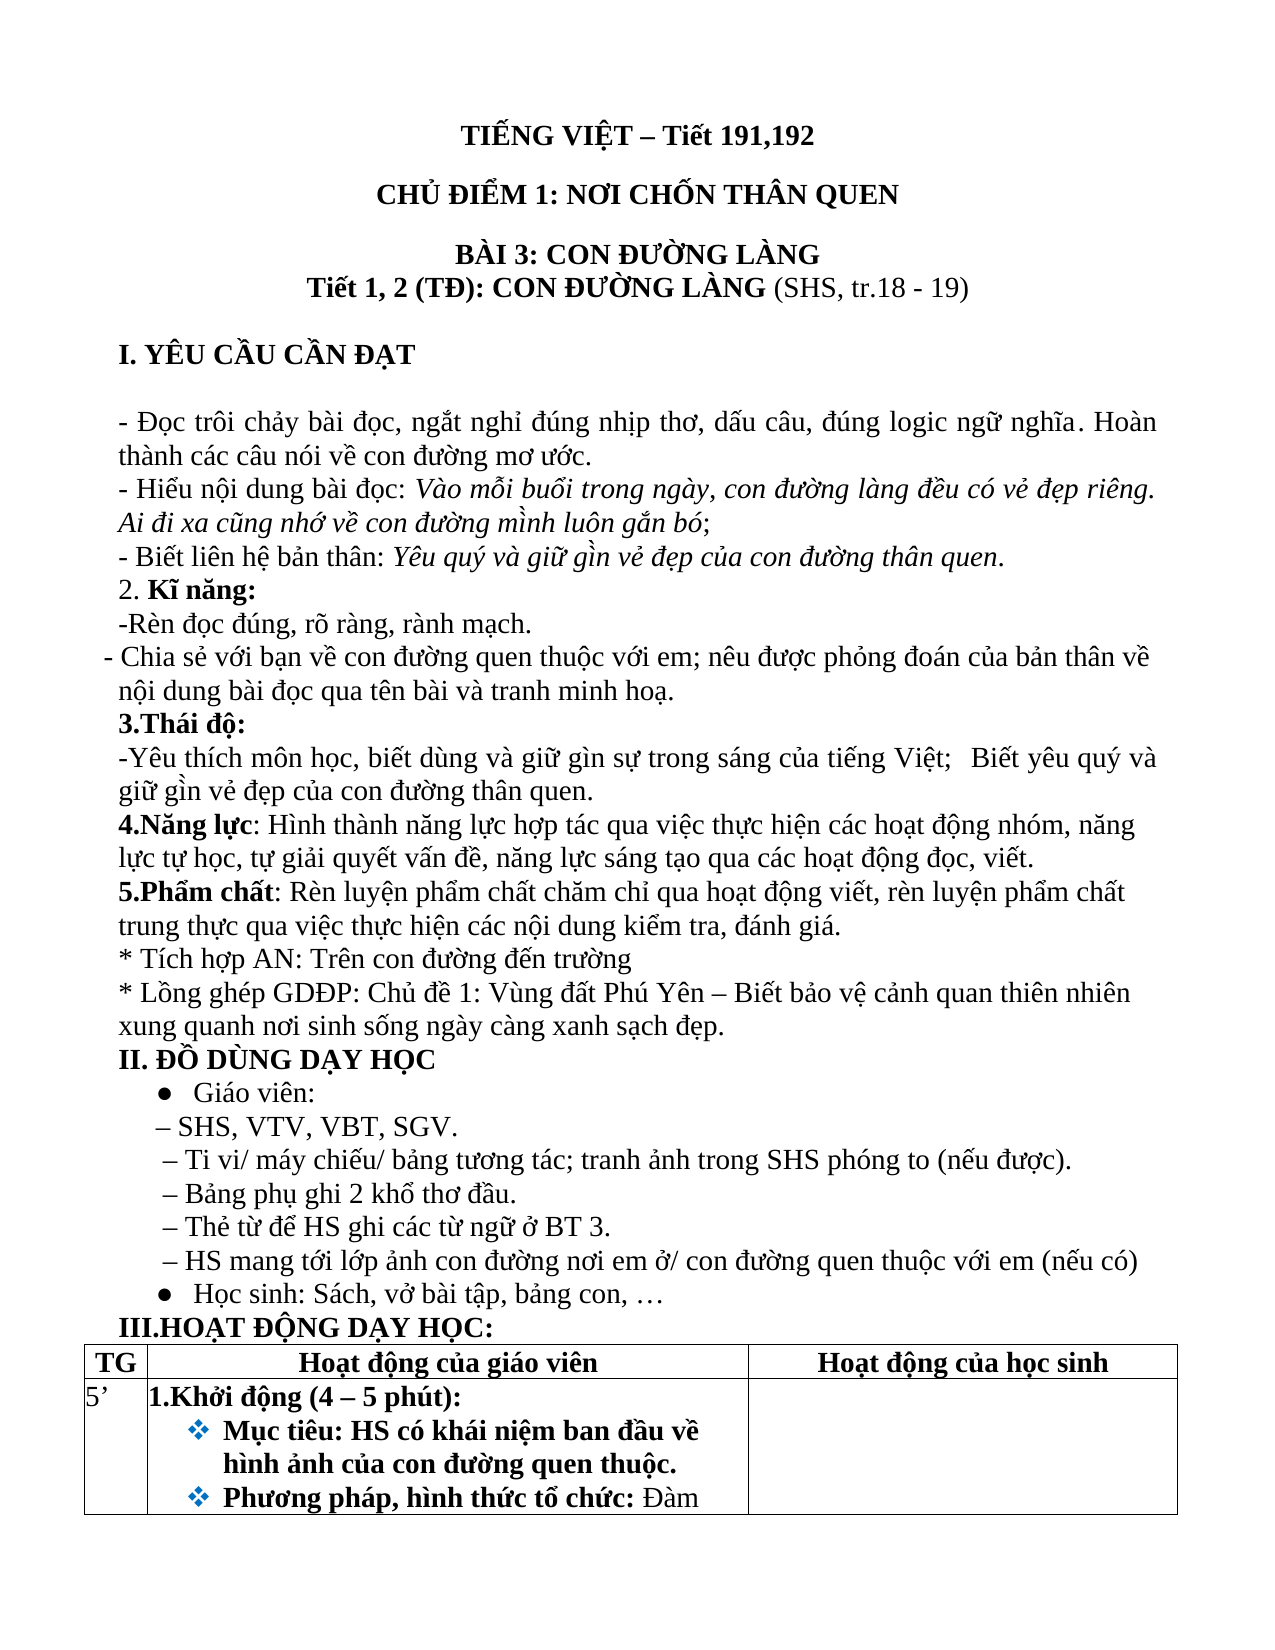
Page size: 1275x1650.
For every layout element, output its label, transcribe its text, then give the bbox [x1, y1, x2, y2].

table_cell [749, 1379, 1177, 1514]
text * Tích hợp AN: Trên con đường đến trường [118, 941, 1157, 975]
table_header Hoạt động của học sinh [749, 1345, 1177, 1378]
table_header Hoạt động của giáo viên [148, 1345, 748, 1378]
text - Đọc trôi chảy bài đọc, ngắt nghỉ đúng nhịp thơ, dấu câu, đúng logic ngữ nghĩa. Hoàn thành các câu nói về con đường mơ ước. [118, 404, 1157, 472]
list Giáo viên: [156, 1075, 1157, 1109]
list – Ti vi/ máy chiếu/ bảng tương tác; tranh ảnh trong SHS phóng to (nếu được). [148, 1142, 1157, 1176]
text TIẾNG VIỆT – Tiết 191,192 [118, 118, 1157, 152]
table_header TG [85, 1345, 147, 1378]
text -Rèn đọc đúng, rõ ràng, rành mạch. [118, 606, 1157, 639]
text III.HOẠT ĐỘNG DẠY HỌC: [118, 1310, 1157, 1344]
text * Lồng ghép GDĐP: Chủ đề 1: Vùng đất Phú Yên – Biết bảo vệ cảnh quan thiên nhiên xung quanh nơi sinh sống ngày càng xanh sạch đẹp. [118, 975, 1157, 1042]
list -Yêu thích môn học, biết dùng và giữ gìn sự trong sáng của tiếng Việt; Biết yêu quý và giữ gì̀n vẻ đẹp của con đường thân quen. [118, 740, 1157, 807]
text 2. Kĩ năng: [118, 572, 1157, 606]
list – HS mang tới lớp ảnh con đường nơi em ở/ con đường quen thuộc với em (nếu có) [148, 1243, 1157, 1277]
table_cell 5’ [85, 1379, 147, 1514]
text CHỦ ĐIỂM 1: NƠI CHỐN THÂN QUEN [118, 177, 1157, 211]
list - Biết liên hệ bản thân: Yêu quý và giữ gì̀n vẻ đẹp của con đường thân quen. [118, 539, 1157, 572]
list - Chia sẻ với bạn về con đường quen thuộc với em; nêu được phỏng đoán của bản thân về nội dung bài đọc qua tên bài và tranh minh hoạ. [103, 639, 1157, 706]
list – Thẻ từ để HS ghi các từ ngữ ở BT 3. [148, 1209, 1157, 1243]
text 5.Phẩm chất: Rèn luyện phẩm chất chăm chỉ qua hoạt động viết, rèn luyện phẩm chất trung thực qua việc thực hiện các nội dung kiểm tra, đánh giá. [118, 874, 1157, 941]
text 4.Năng lực: Hình thành năng lực hợp tác qua việc thực hiện các hoạt động nhóm, năng lực tự học, tự giải quyết vấn đề, năng lực sáng tạo qua các hoạt động đọc, viết. [118, 807, 1157, 874]
text I. YÊU CẦU CẦN ĐẠT [118, 337, 1157, 371]
text 3.Thái độ: [118, 706, 1157, 740]
text II. ĐỒ DÙNG DẠY HỌC [118, 1042, 1157, 1075]
text BÀI 3: CON ĐƯỜNG LÀNG [118, 237, 1157, 270]
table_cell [148, 1379, 748, 1514]
text Tiết 1, 2 (TĐ): CON ĐƯỜNG LÀNG (SHS, tr.18 - 19) [118, 270, 1157, 304]
list - Hiểu nội dung bài đọc: Vào mỗi buổi trong ngày, con đường làng đều có vẻ đẹp riêng. Ai đi xa cũng nhớ về con đường mì̀nh luôn gắn bó; [118, 472, 1157, 539]
list Học sinh: Sách, vở bài tập, bảng con, … [156, 1277, 1157, 1310]
text – SHS, VTV, VBT, SGV. [156, 1109, 1157, 1142]
list – Bảng phụ ghi 2 khổ thơ đầu. [148, 1176, 1157, 1209]
